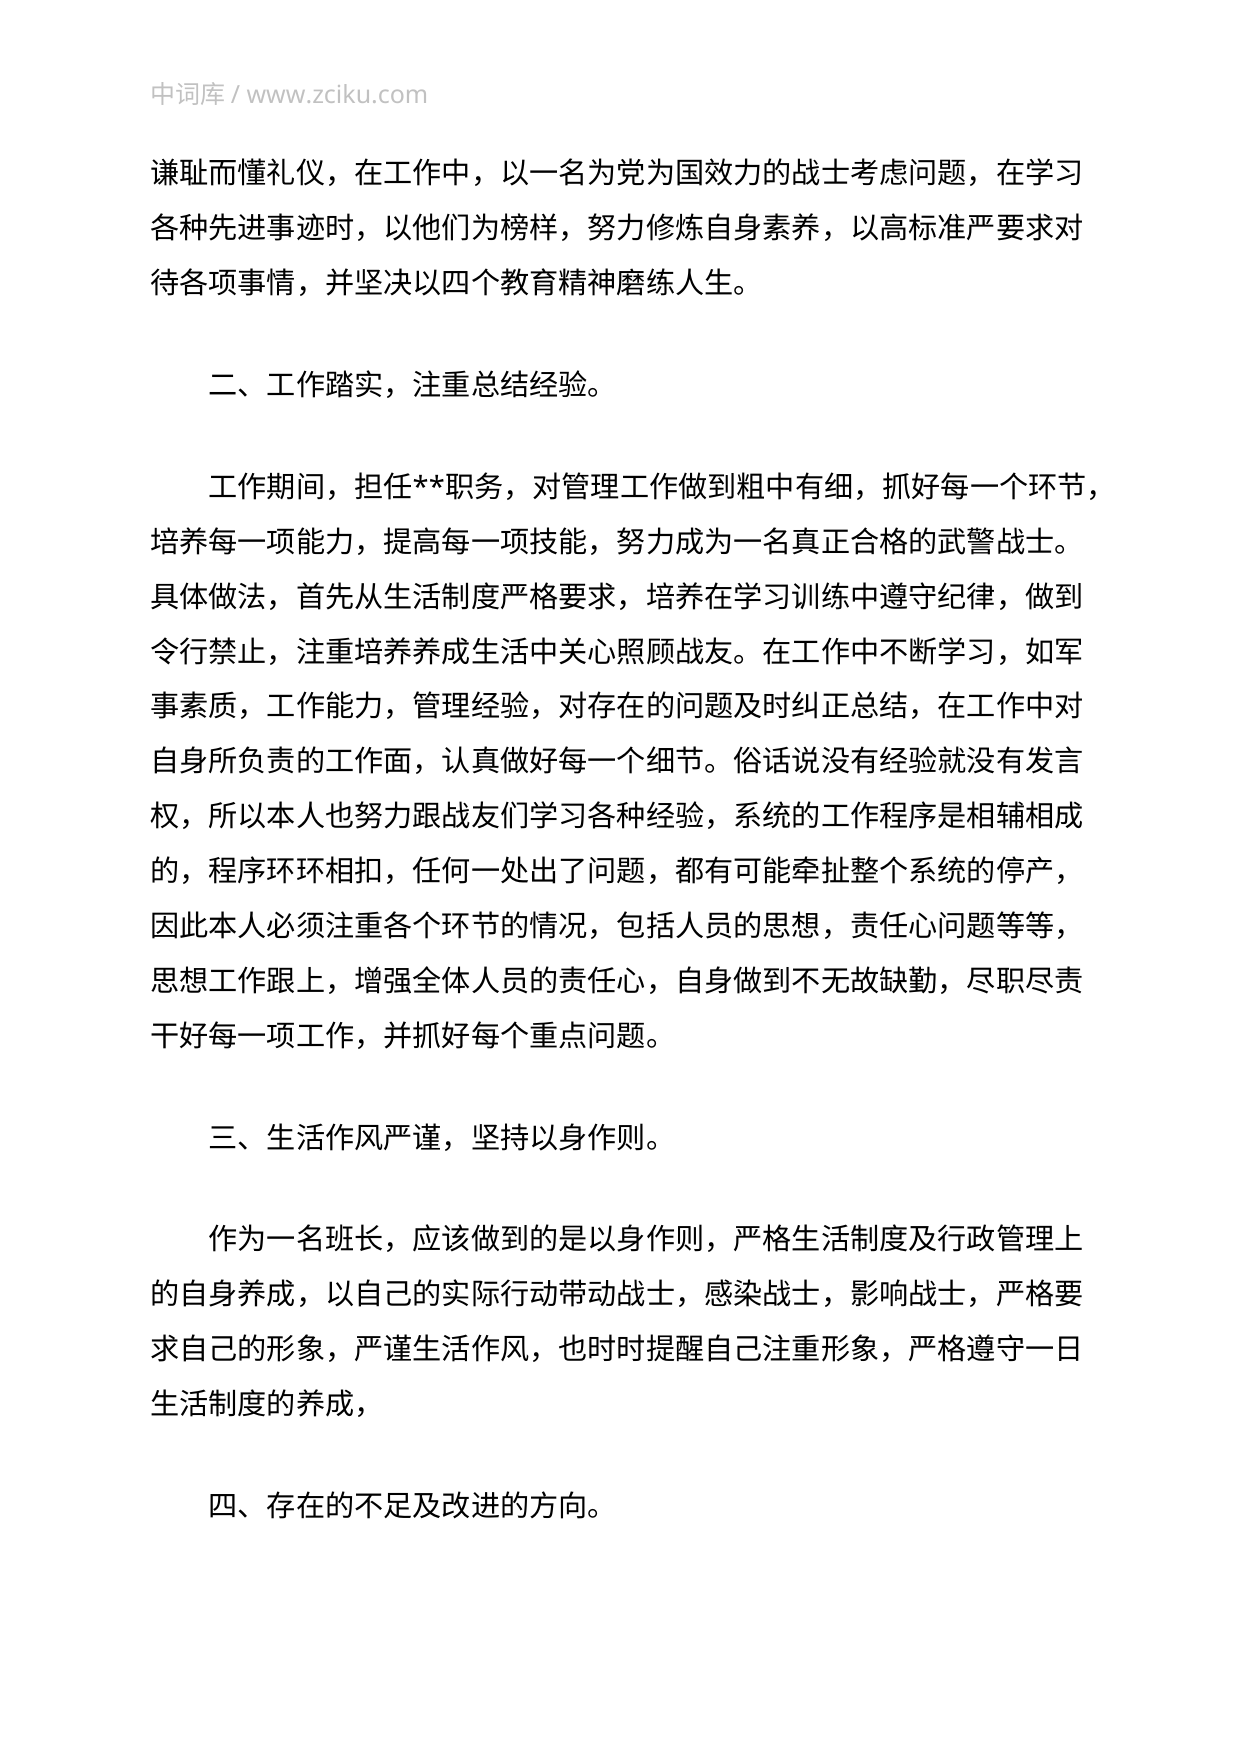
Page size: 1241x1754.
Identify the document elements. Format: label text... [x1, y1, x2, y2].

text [150, 150, 1090, 302]
text 二、工作踏实，注重总结经验。 [150, 362, 1090, 404]
text 三、生活作风严谨，坚持以身作则。 [150, 1114, 1090, 1156]
text 工作期间，担任**职务，对管理工作做到粗中有细，抓好每一个环节，培养每一项能力，提高每一项技能，努力成为一名真正合格的武警战士。具体做法，首先从生活制度严格要求，培养在学习训练中遵守纪律，做到令行禁止，注重培养养成生活中关心照顾战友。在工作中不断学习，如军事素质，工作能力，管理经验，对存在的问题及时纠正总结，在工作中对自身所负责的工作面，认真做好每一个细节。俗话说没有经验就没有发言权，所以本人也努力跟战友们学习各种经验，系统的工作程序是相辅相成的，程序环环相扣，任何一处出了问题，都有可能牵扯整个系统的停产，因此本人必须注重各个环节的情况，包括人员的思想，责任心问题等等，思想工作跟上，增强全体人员的责任心，自身做到不无故缺勤，尽职尽责干好每一项工作，并抓好每个重点问题。 [150, 463, 1090, 1055]
text 作为一名班长，应该做到的是以身作则，严格生活制度及行政管理上的自身养成，以自己的实际行动带动战士，感染战士，影响战士，严格要求自己的形象，严谨生活作风，也时时提醒自己注重形象，严格遵守一日生活制度的养成， [150, 1216, 1090, 1423]
text 四、存在的不足及改进的方向。 [150, 1482, 1090, 1525]
